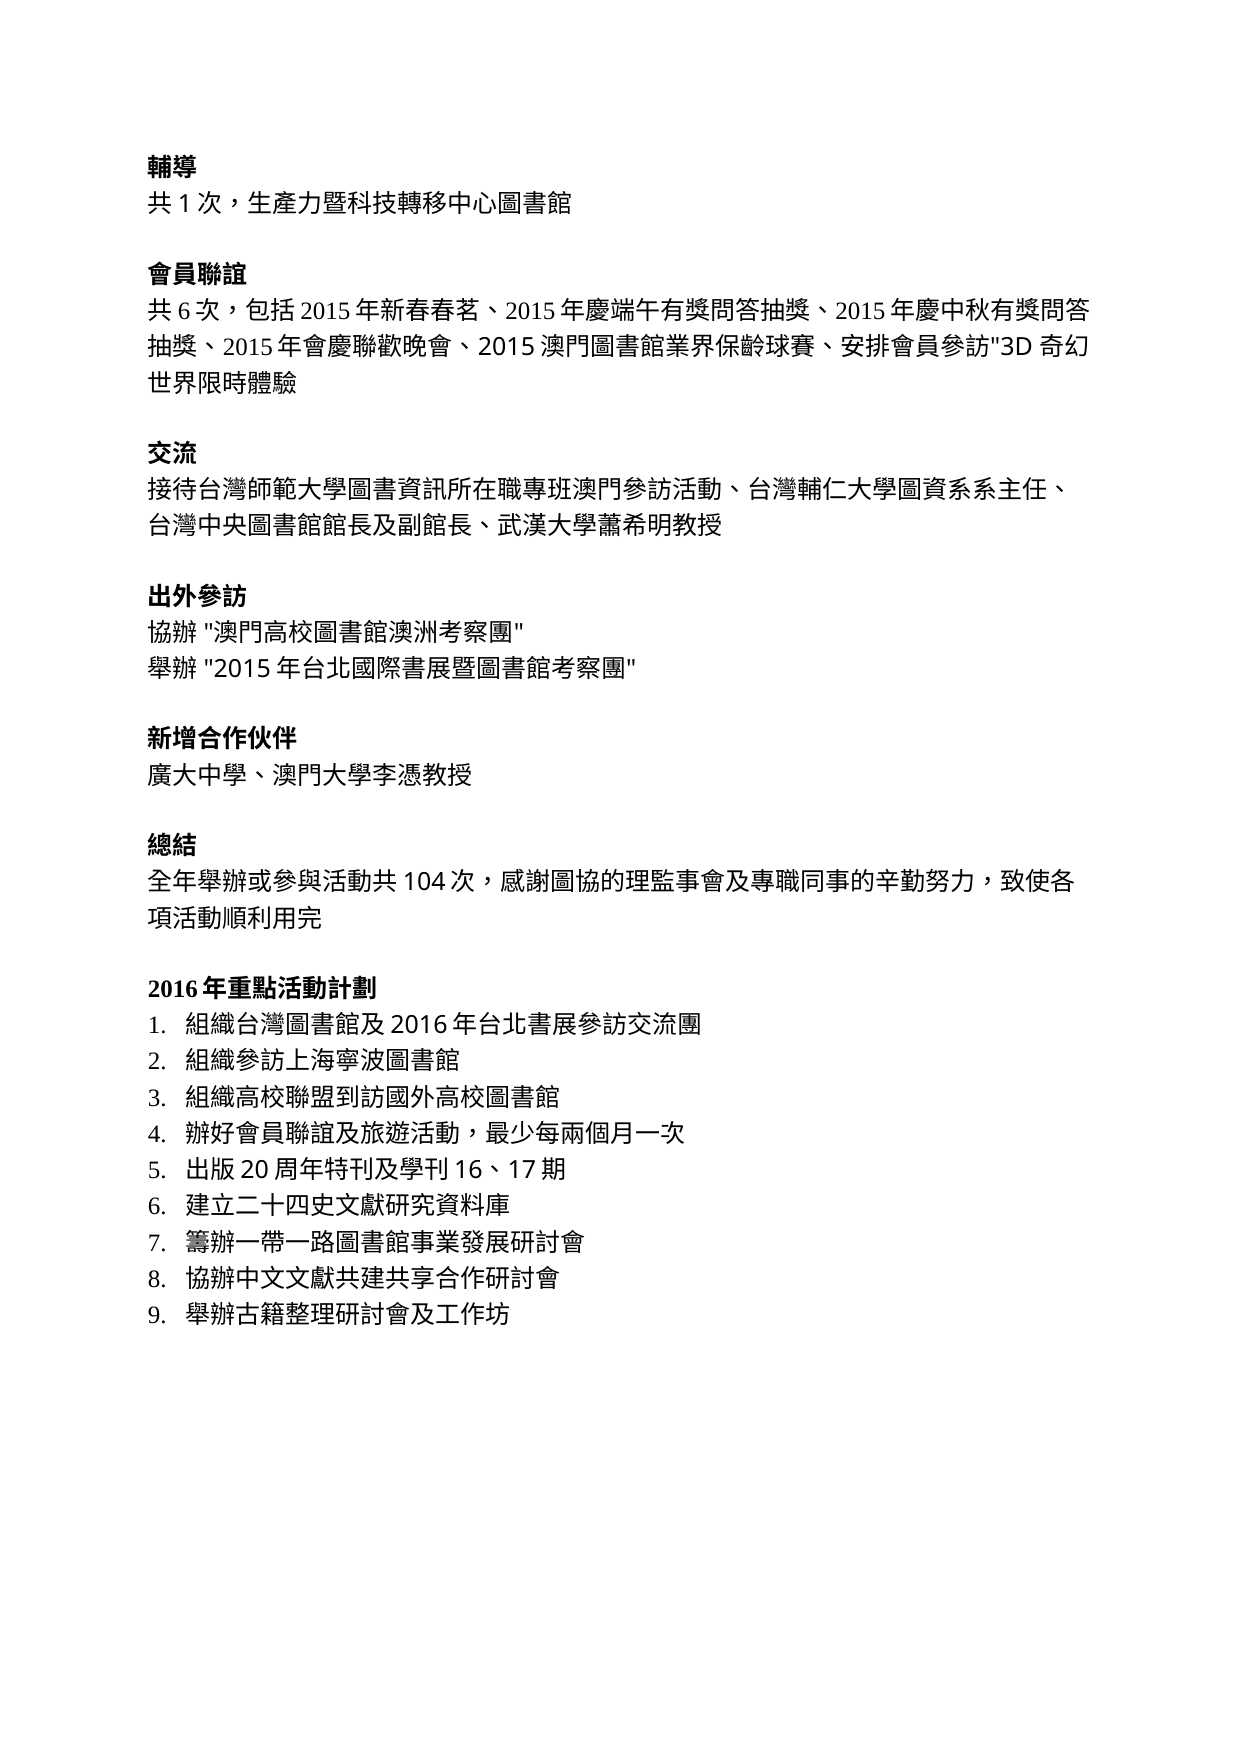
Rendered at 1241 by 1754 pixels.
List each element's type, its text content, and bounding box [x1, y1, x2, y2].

list 籌辦一帶一路圖書館事業發展研討會 [148, 1222, 1092, 1258]
text 輔導 [148, 148, 1092, 184]
text 新增合作伙伴 [148, 719, 1092, 755]
list 建立二十四史文獻研究資料庫 [148, 1186, 1092, 1222]
list 組織高校聯盟到訪國外高校圖書館 [148, 1077, 1092, 1113]
text 接待台灣師範大學圖書資訊所在職專班澳門參訪活動、台灣輔仁大學圖資系系主任、 [148, 469, 1092, 506]
text 共1次，生產力暨科技轉移中心圖書館 [148, 184, 1092, 220]
text 總結 [148, 826, 1092, 862]
text 共6次，包括2015年新春春茗、2015年慶端午有獎問答抽獎、2015年慶中秋有獎問答抽獎、2015年會慶聯歡晚會、2015澳門圖書館業界保齡球賽、安排會員參訪"3D 奇幻世界限時體驗 [148, 291, 1092, 399]
list 辦好會員聯誼及旅遊活動，最少每兩個月一次 [148, 1113, 1092, 1149]
list 協辦中文文獻共建共享合作研討會 [148, 1258, 1092, 1294]
text 交流 [148, 433, 1092, 469]
list 組織台灣圖書館及2016年台北書展參訪交流團 [148, 1004, 1092, 1041]
text 會員聯誼 [148, 254, 1092, 291]
text 出外參訪 [148, 576, 1092, 612]
text 全年舉辦或參與活動共104次，感謝圖協的理監事會及專職同事的辛勤努力，致使各項活動順利用完 [148, 862, 1092, 934]
text 2016年重點活動計劃 [148, 968, 1092, 1004]
text 台灣中央圖書館館長及副館長、武漢大學蕭希明教授 [148, 506, 1092, 542]
list 舉辦古籍整理研討會及工作坊 [148, 1294, 1092, 1331]
text 協辦 "澳門高校圖書館澳洲考察團" [148, 612, 1092, 649]
text 舉辦 "2015年台北國際書展暨圖書館考察團" [148, 649, 1092, 685]
list 組織參訪上海寧波圖書館 [148, 1041, 1092, 1077]
list 出版20周年特刊及學刊16、17期 [148, 1149, 1092, 1186]
text 廣大中學、澳門大學李憑教授 [148, 755, 1092, 791]
